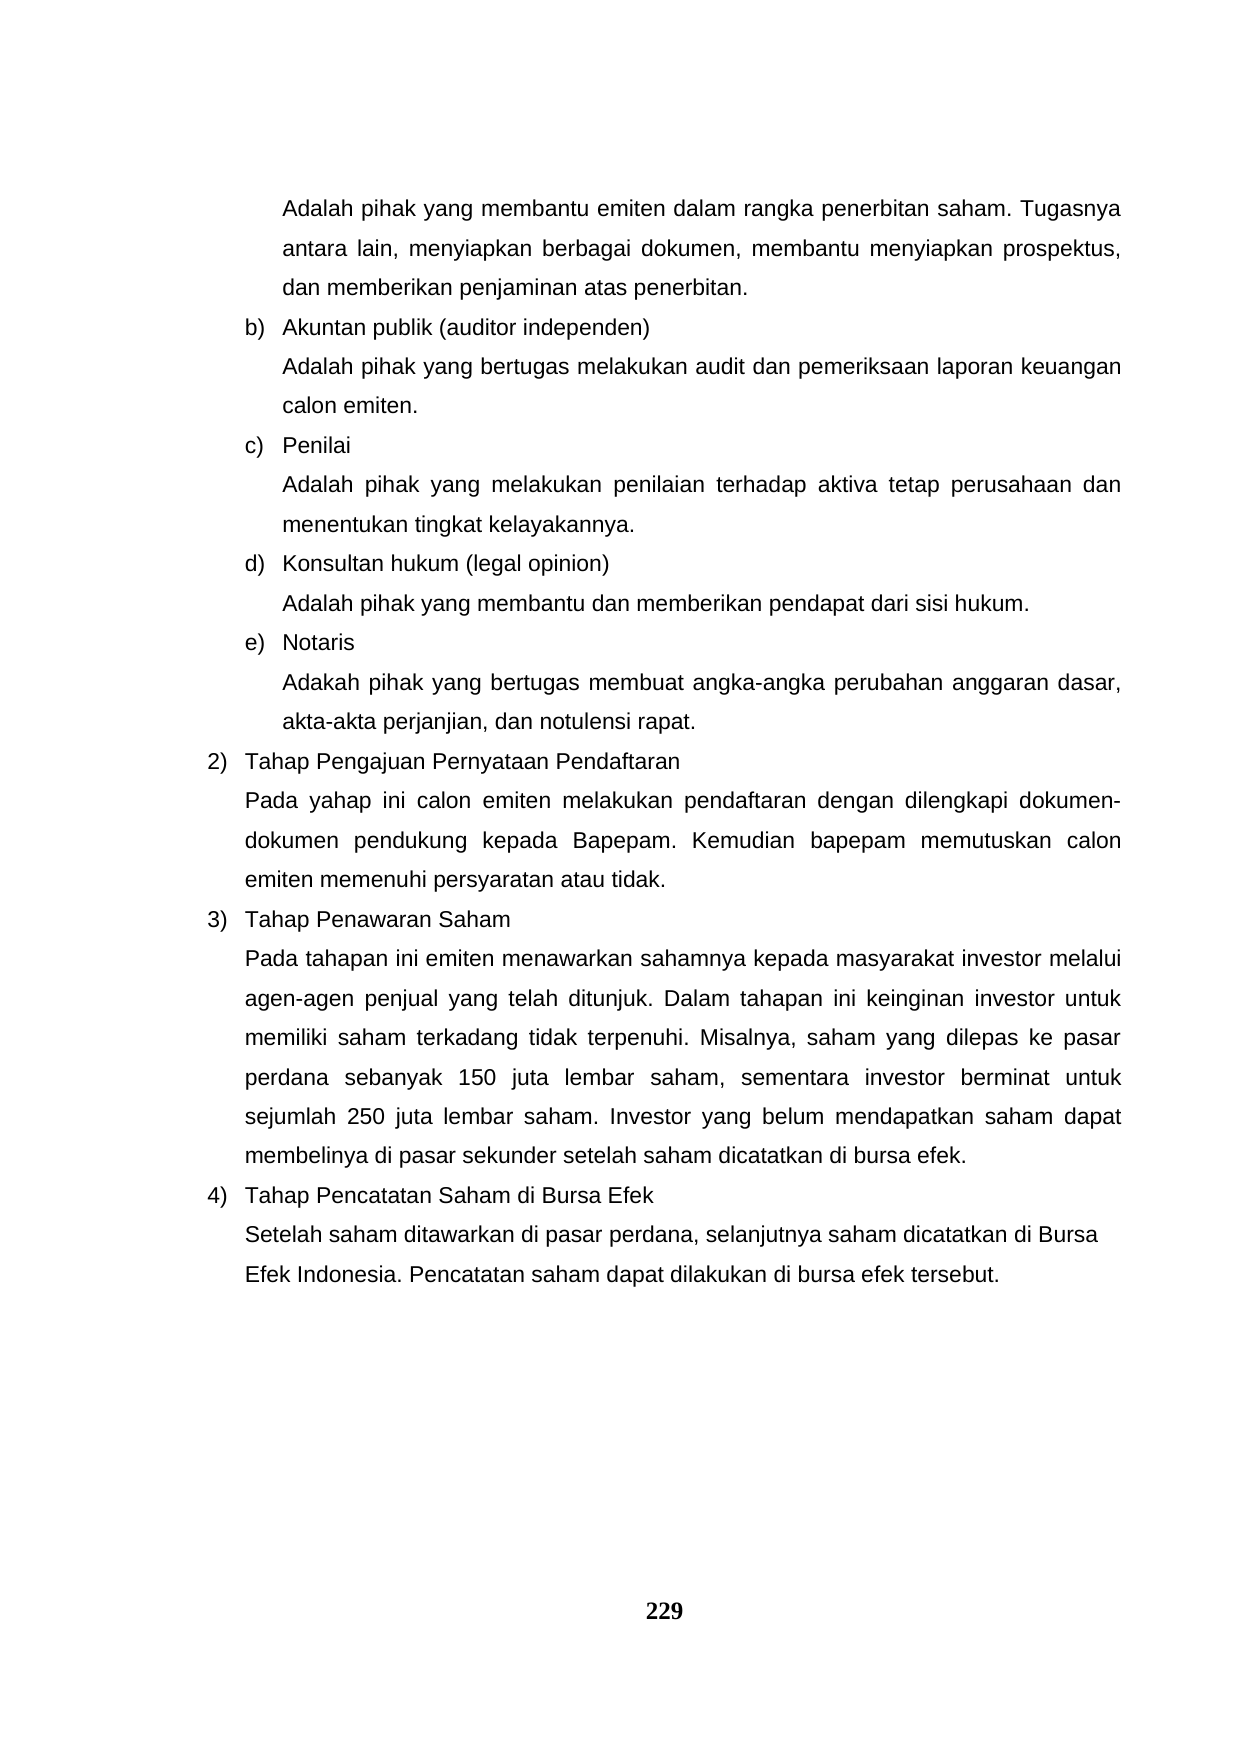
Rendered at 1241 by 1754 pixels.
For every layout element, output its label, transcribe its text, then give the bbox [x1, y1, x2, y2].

list Adakah pihak yang bertugas membuat angka-angka perubahan anggaran dasar, akta-akta perjanjian, dan notulensi rapat. [282, 669, 1122, 734]
text Pada yahap ini calon emiten melakukan pendaftaran dengan dilengkapi dokumen-dokumen pendukung kepada Bapepam. Kemudian bapepam memutuskan calon emiten memenuhi persyaratan atau tidak. [244, 787, 1122, 892]
text Pada tahapan ini emiten menawarkan sahamnya kepada masyarakat investor melalui agen-agen penjual yang telah ditunjuk. Dalam tahapan ini keinginan investor untuk memiliki saham terkadang tidak terpenuhi. Misalnya, saham yang dilepas ke pasar perdana sebanyak 150 juta lembar saham, sementara investor berminat untuk sejumlah 250 juta lembar saham. Investor yang belum mendapatkan saham dapat membelinya di pasar sekunder setelah saham dicatatkan di bursa efek. [244, 945, 1122, 1169]
list Notaris [244, 629, 1122, 656]
list Tahap Pencatatan Saham di Bursa Efek [207, 1182, 1122, 1208]
list Adalah pihak yang melakukan penilaian terhadap aktiva tetap perusahaan dan menentukan tingkat kelayakannya. [282, 471, 1122, 537]
list Tahap Penawaran Saham [207, 906, 1122, 932]
list Penilai [244, 432, 1122, 458]
list Konsultan hukum (legal opinion) [244, 550, 1122, 577]
list Adalah pihak yang membantu dan memberikan pendapat dari sisi hukum. [282, 590, 1122, 616]
list Tahap Pengajuan Pernyataan Pendaftaran [207, 748, 1122, 774]
list Akuntan publik (auditor independen) [244, 313, 1122, 340]
list Adalah pihak yang membantu emiten dalam rangka penerbitan saham. Tugasnya antara lain, menyiapkan berbagai dokumen, membantu menyiapkan prospektus, dan memberikan penjaminan atas penerbitan. [282, 195, 1122, 300]
list Adalah pihak yang bertugas melakukan audit dan pemeriksaan laporan keuangan calon emiten. [282, 353, 1122, 419]
text Setelah saham ditawarkan di pasar perdana, selanjutnya saham dicatatkan di Bursa Efek Indonesia. Pencatatan saham dapat dilakukan di bursa efek tersebut. [244, 1221, 1122, 1287]
